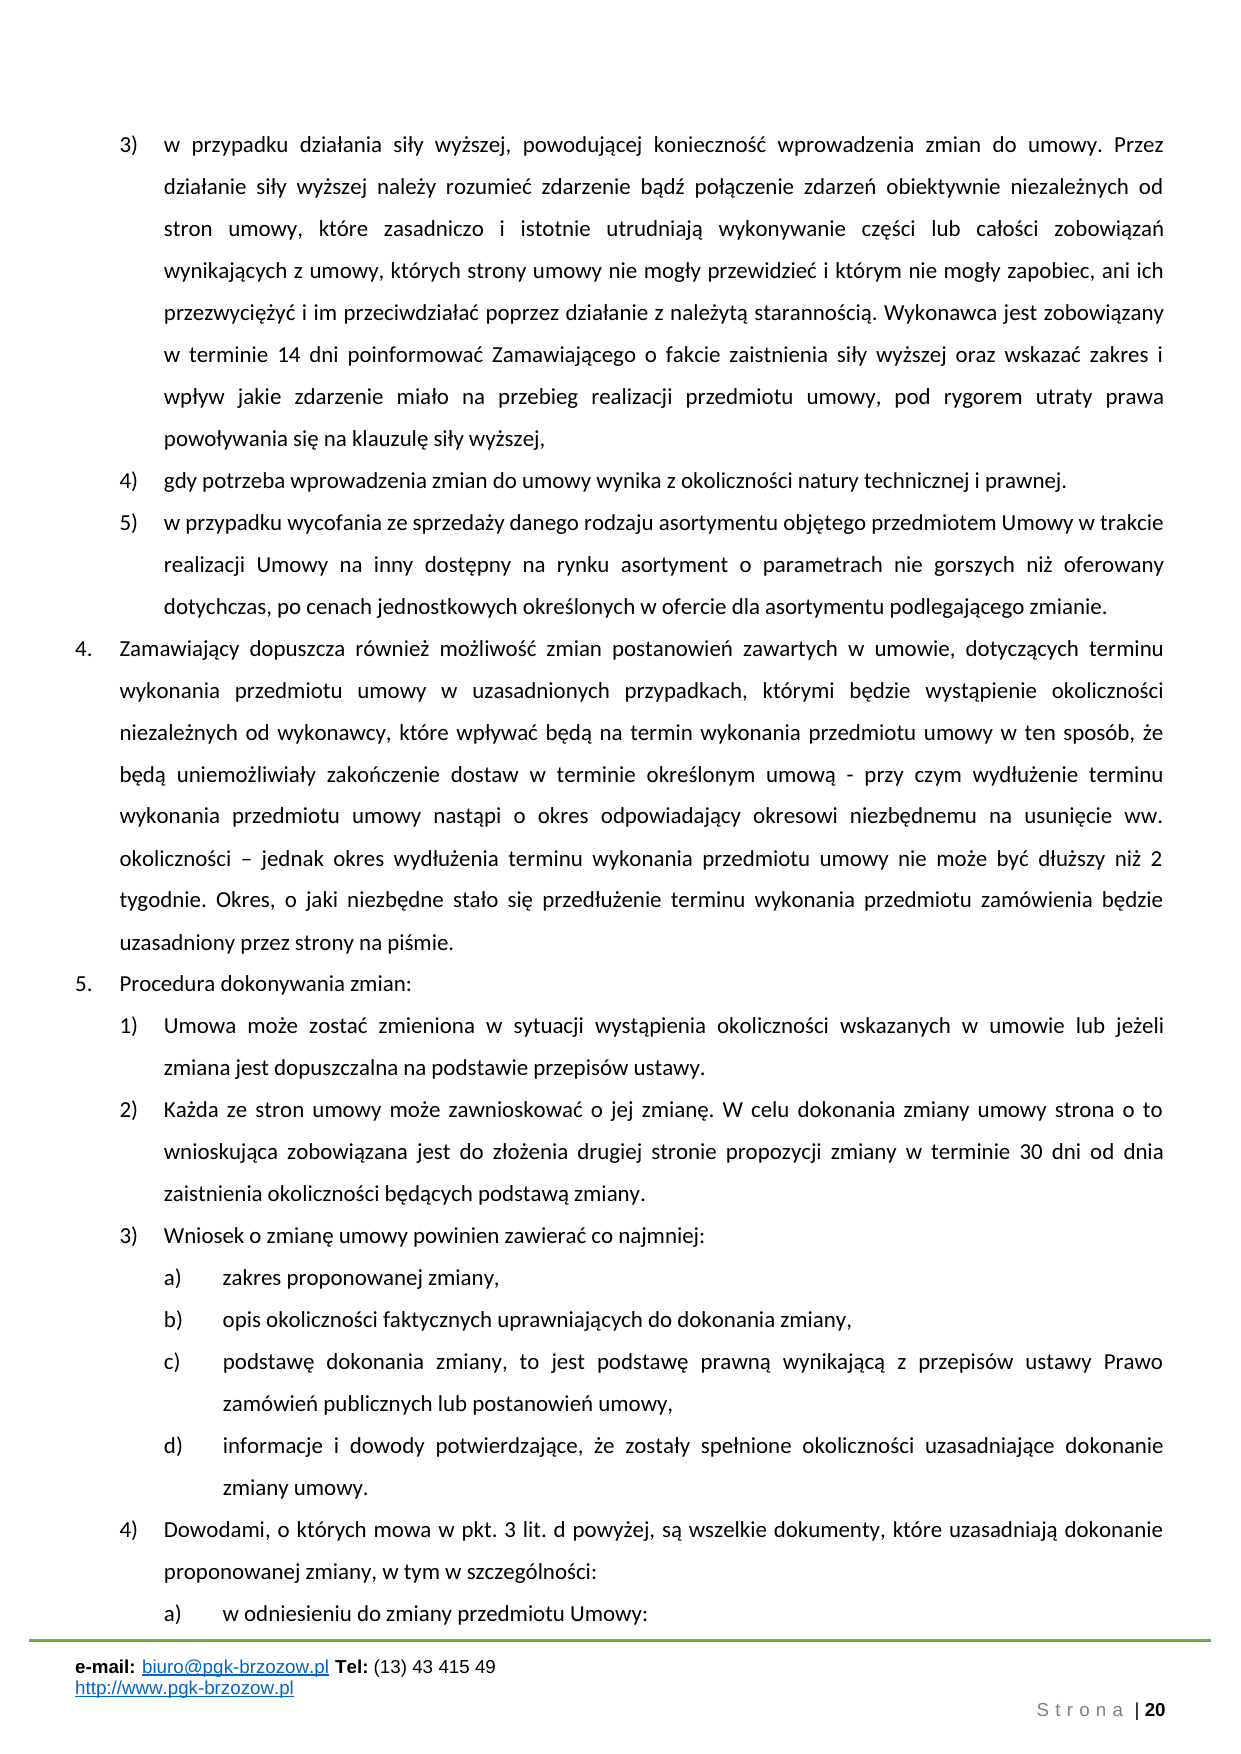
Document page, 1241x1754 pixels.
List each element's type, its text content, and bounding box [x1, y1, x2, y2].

text b) opis okoliczności faktycznych uprawniających do dokonania zmiany, [164, 1305, 1165, 1333]
text d) informacje i dowody potwierdzające, że zostały spełnione okoliczności uzasadniające dokonanie zmiany umowy. [164, 1431, 1165, 1501]
text 2) Każda ze stron umowy może zawnioskować o jej zmianę. W celu dokonania zmiany umowy strona o to wnioskująca zobowiązana jest do złożenia drugiej stronie propozycji zmiany w terminie 30 dni od dnia zaistnienia okoliczności będących podstawą zmiany. [119, 1096, 1165, 1207]
text 4. Zamawiający dopuszcza również możliwość zmian postanowień zawartych w umowie, dotyczących terminu wykonania przedmiotu umowy w uzasadnionych przypadkach, którymi będzie wystąpienie okoliczności niezależnych od wykonawcy, które wpływać będą na termin wykonania przedmiotu umowy w ten sposób, że będą uniemożliwiały zakończenie dostaw w terminie określonym umową - przy czym wydłużenie terminu wykonania przedmiotu umowy nastąpi o okres odpowiadający okresowi niezbędnemu na usunięcie ww. okoliczności – jednak okres wydłużenia terminu wykonania przedmiotu umowy nie może być dłuższy niż 2 tygodnie. Okres, o jaki niezbędne stało się przedłużenie terminu wykonania przedmiotu zamówienia będzie uzasadniony przez strony na piśmie. [75, 634, 1165, 956]
text 3) Wniosek o zmianę umowy powinien zawierać co najmniej: [119, 1221, 1165, 1249]
text 5. Procedura dokonywania zmian: [75, 969, 1165, 998]
text 1) Umowa może zostać zmieniona w sytuacji wystąpienia okoliczności wskazanych w umowie lub jeżeli zmiana jest dopuszczalna na podstawie przepisów ustawy. [119, 1012, 1165, 1082]
text 3) w przypadku działania siły wyższej, powodującej konieczność wprowadzenia zmian do umowy. Przez działanie siły wyższej należy rozumieć zdarzenie bądź połączenie zdarzeń obiektywnie niezależnych od stron umowy, które zasadniczo i istotnie utrudniają wykonywanie części lub całości zobowiązań wynikających z umowy, których strony umowy nie mogły przewidzieć i którym nie mogły zapobiec, ani ich przezwyciężyć i im przeciwdziałać poprzez działanie z należytą starannością. Wykonawca jest zobowiązany w terminie 14 dni poinformować Zamawiającego o fakcie zaistnienia siły wyższej oraz wskazać zakres i wpływ jakie zdarzenie miało na przebieg realizacji przedmiotu umowy, pod rygorem utraty prawa powoływania się na klauzulę siły wyższej, [119, 130, 1165, 452]
text 4) Dowodami, o których mowa w pkt. 3 lit. d powyżej, są wszelkie dokumenty, które uzasadniają dokonanie proponowanej zmiany, w tym w szczególności: [119, 1515, 1165, 1585]
text a) w odniesieniu do zmiany przedmiotu Umowy: [164, 1599, 1165, 1627]
text 4) gdy potrzeba wprowadzenia zmian do umowy wynika z okoliczności natury technicznej i prawnej. [119, 466, 1165, 494]
text c) podstawę dokonania zmiany, to jest podstawę prawną wynikającą z przepisów ustawy Prawo zamówień publicznych lub postanowień umowy, [164, 1347, 1165, 1417]
text 5) w przypadku wycofania ze sprzedaży danego rodzaju asortymentu objętego przedmiotem Umowy w trakcie realizacji Umowy na inny dostępny na rynku asortyment o parametrach nie gorszych niż oferowany dotychczas, po cenach jednostkowych określonych w ofercie dla asortymentu podlegającego zmianie. [119, 508, 1165, 620]
text a) zakres proponowanej zmiany, [164, 1263, 1165, 1291]
